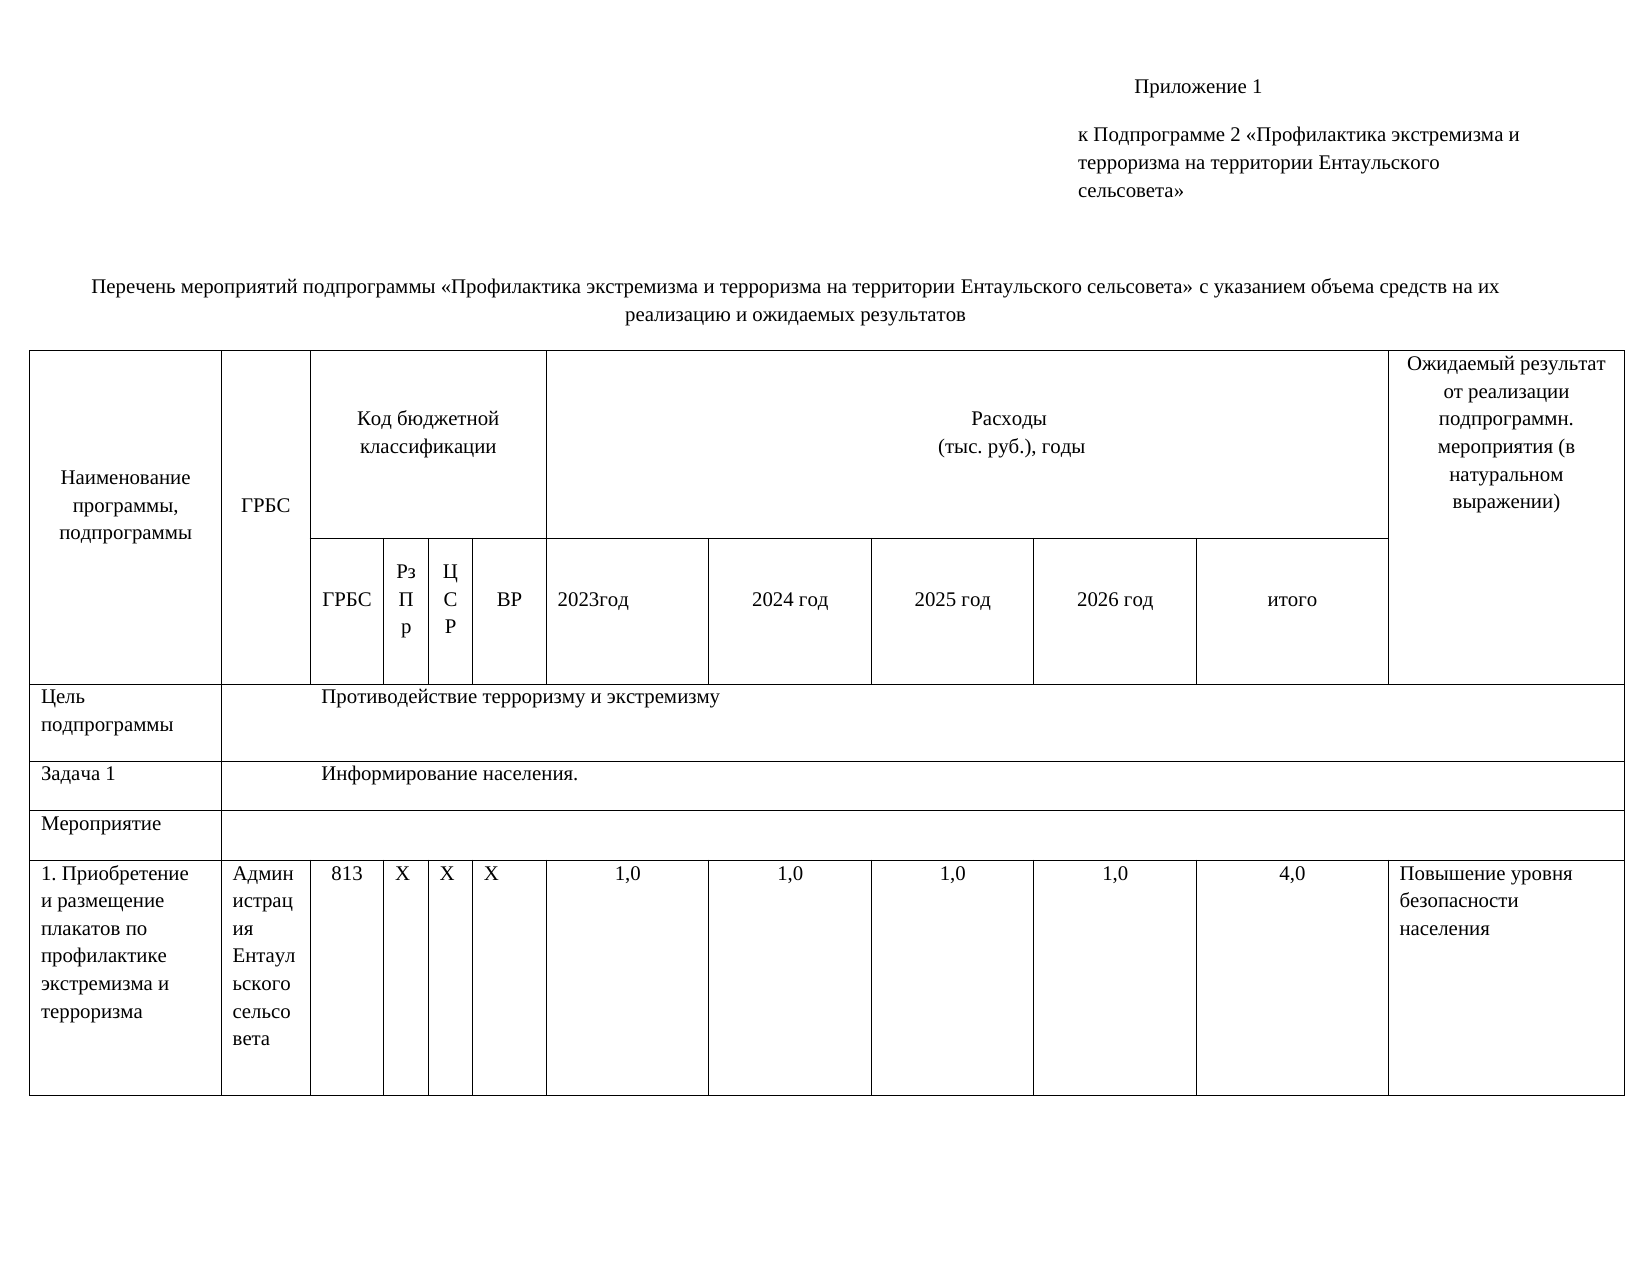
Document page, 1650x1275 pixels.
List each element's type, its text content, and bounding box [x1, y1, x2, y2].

table_header Код бюджетной классификации [311, 351, 546, 538]
table_header Наименование программы, подпрограммы [30, 351, 221, 683]
table_cell ВР [473, 539, 546, 683]
table_cell Х [384, 861, 428, 1095]
table_cell [222, 811, 1624, 859]
table_cell итого [1197, 539, 1388, 683]
text Приложение 1 [1078, 74, 1532, 98]
text Перечень мероприятий подпрограммы «Профилактика экстремизма и терроризма на территории Ентаульского сельсовета» с указанием объема средств на их реализацию и ожидаемых результатов [59, 274, 1532, 326]
table_cell 2024 год [709, 539, 871, 683]
table_cell 4,0 [1197, 861, 1388, 1095]
table_cell [1389, 538, 1624, 683]
table_cell Х [429, 861, 472, 1095]
table_cell ГРБС [311, 539, 383, 683]
table_cell 2026 год [1034, 539, 1196, 683]
table_cell РзПр [384, 539, 428, 683]
table_cell ЦСР [429, 539, 472, 683]
table_cell 1. Приобретение и размещение плакатов по профилактике экстремизма и терроризма [30, 861, 221, 1095]
table_cell Администрация Ентаульскогосельсовета [222, 861, 310, 1095]
table_cell Информирование населения. [310, 762, 1624, 810]
table_header Ожидаемый результат от реализации подпрограммн. мероприятия (в натуральном выражении) [1389, 351, 1624, 538]
table_cell 813 [311, 861, 383, 1095]
table_cell 1,0 [1034, 861, 1196, 1095]
table_cell Противодействие терроризму и экстремизму [310, 685, 1624, 761]
table_header [547, 351, 635, 538]
table_cell [222, 685, 310, 761]
table_cell 1,0 [547, 861, 708, 1095]
table_cell Цель подпрограммы [30, 685, 221, 761]
table_cell 1,0 [709, 861, 871, 1095]
table_cell Повышение уровня безопасности населения [1389, 861, 1624, 1095]
table_cell Х [473, 861, 546, 1095]
table_header Расходы (тыс. руб.), годы [635, 351, 1388, 538]
table_cell 2025 год [872, 539, 1033, 683]
table_cell 2023год [547, 539, 708, 683]
table_cell [222, 762, 310, 810]
text к Подпрограмме 2 «Профилактика экстремизма и терроризма на территории Ентаульского сельсовета» [1078, 122, 1532, 202]
table_cell 1,0 [872, 861, 1033, 1095]
table_header ГРБС [222, 351, 310, 683]
table_cell Задача 1 [30, 762, 221, 810]
table_cell Мероприятие [30, 811, 221, 859]
